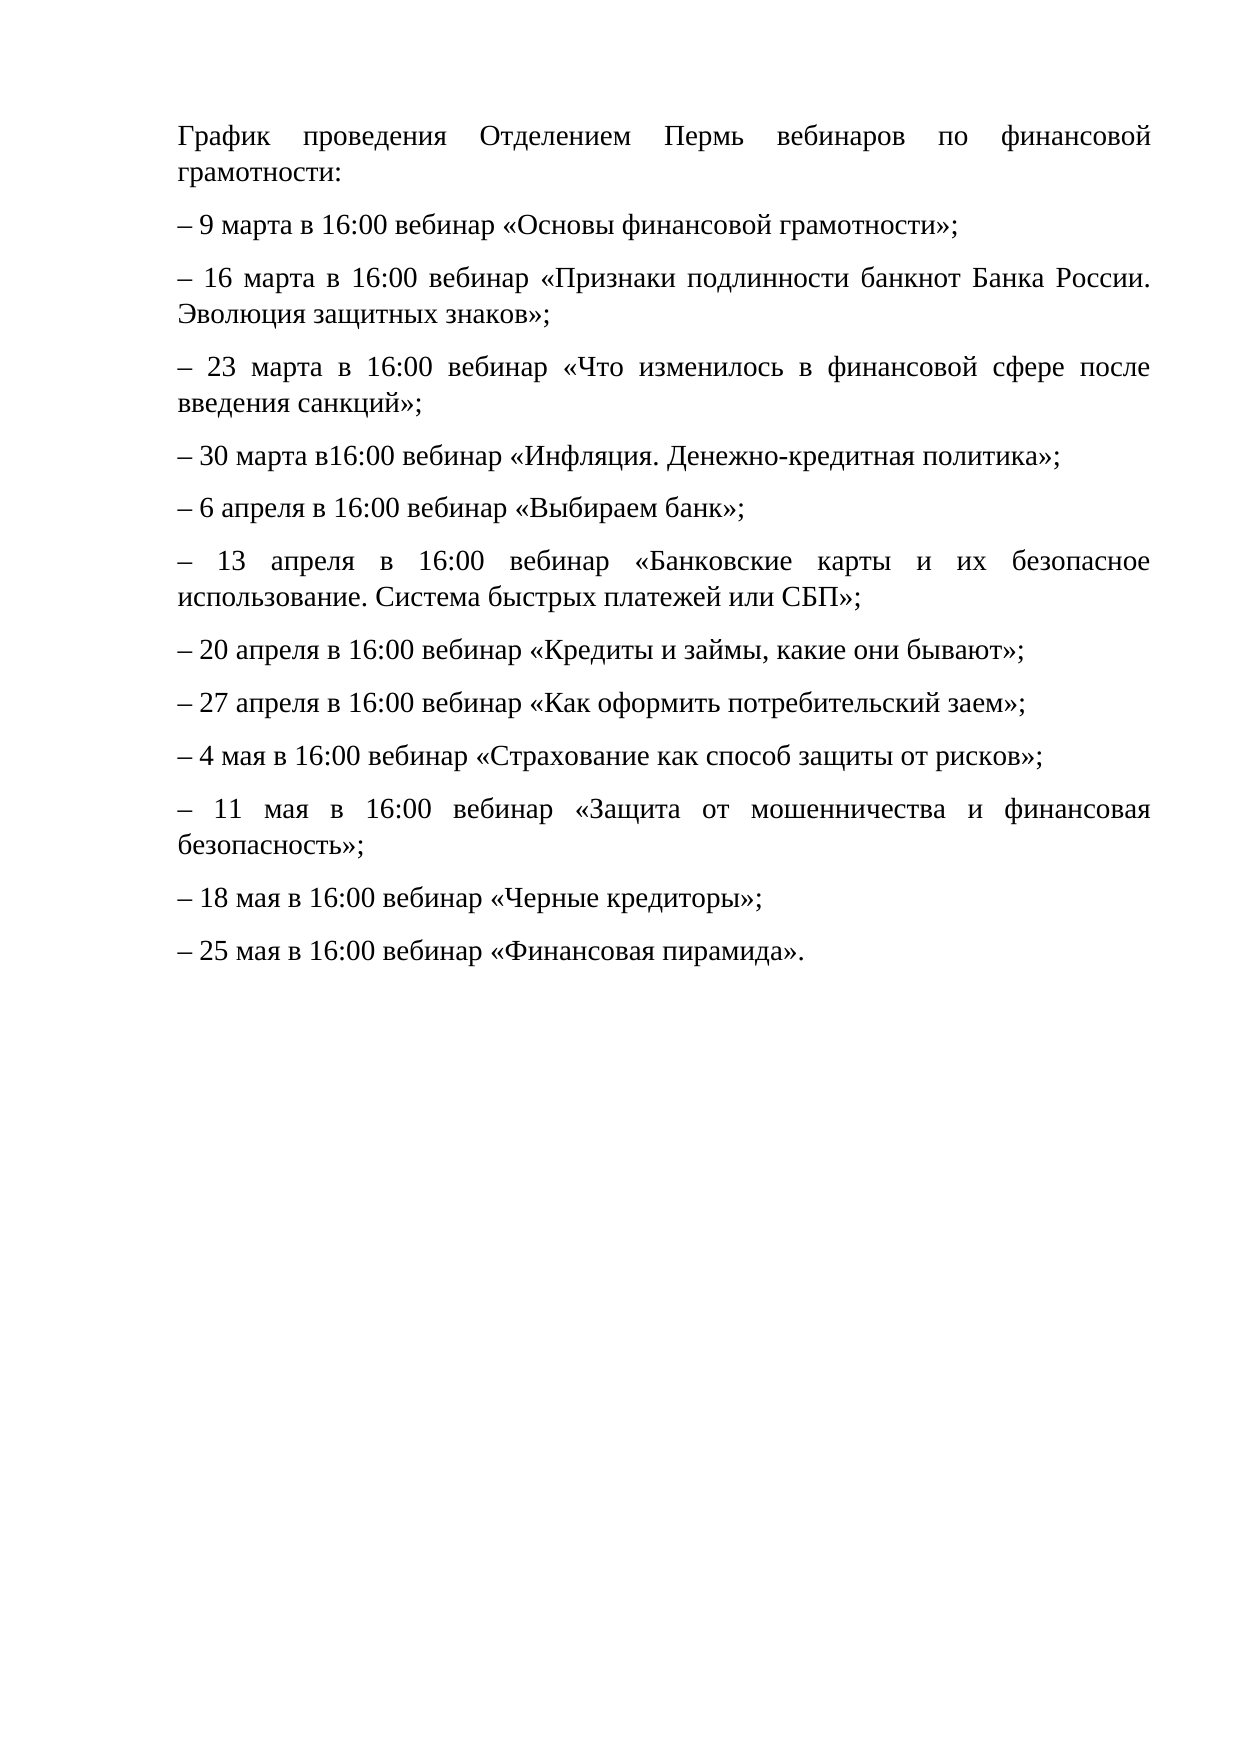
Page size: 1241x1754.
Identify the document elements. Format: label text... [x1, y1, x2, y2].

text – 13 апреля в 16:00 вебинар «Банковские карты и их безопасное использование. Система быстрых платежей или СБП»; [177, 543, 1152, 613]
text – 4 мая в 16:00 вебинар «Страхование как способ защиты от рисков»; [177, 738, 1152, 772]
text – 9 марта в 16:00 вебинар «Основы финансовой грамотности»; [177, 207, 1152, 241]
text – 20 апреля в 16:00 вебинар «Кредиты и займы, какие они бывают»; [177, 632, 1152, 666]
text – 16 марта в 16:00 вебинар «Признаки подлинности банкнот Банка России. Эволюция защитных знаков»; [177, 260, 1152, 329]
text График проведения Отделением Пермь вебинаров по финансовой грамотности: [177, 118, 1152, 188]
text – 30 марта в16:00 вебинар «Инфляция. Денежно-кредитная политика»; [177, 438, 1152, 471]
text – 23 марта в 16:00 вебинар «Что изменилось в финансовой сфере после введения санкций»; [177, 349, 1152, 418]
text – 25 мая в 16:00 вебинар «Финансовая пирамида». [177, 933, 1152, 966]
text – 18 мая в 16:00 вебинар «Черные кредиторы»; [177, 880, 1152, 913]
text – 27 апреля в 16:00 вебинар «Как оформить потребительский заем»; [177, 685, 1152, 719]
text – 11 мая в 16:00 вебинар «Защита от мошенничества и финансовая безопасность»; [177, 791, 1152, 861]
text – 6 апреля в 16:00 вебинар «Выбираем банк»; [177, 491, 1152, 524]
